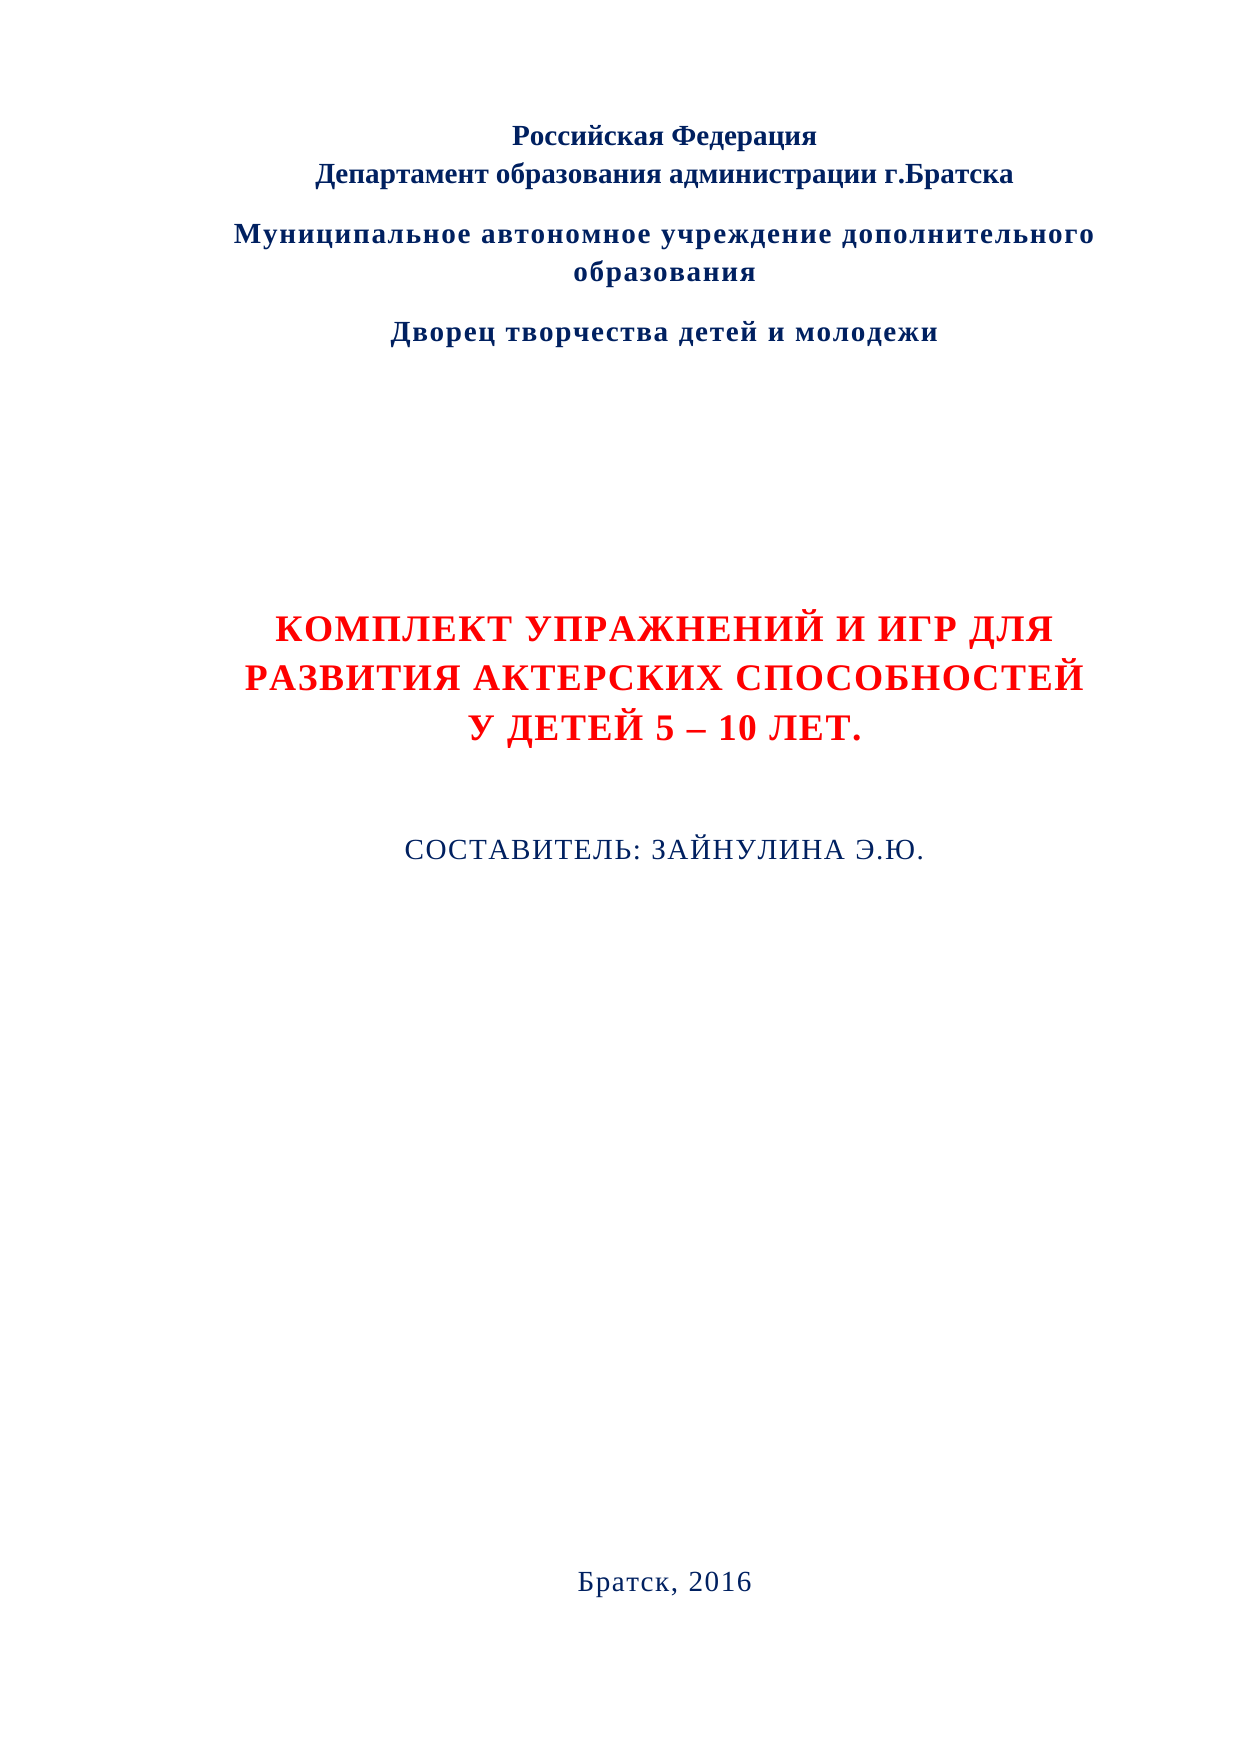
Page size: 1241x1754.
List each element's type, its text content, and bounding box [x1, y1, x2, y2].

text Муниципальное автономное учреждение дополнительного образования [177, 216, 1152, 288]
text Российская Федерация Департамент образования администрации г.Братска [177, 118, 1152, 190]
subtitle У ДЕТЕЙ 5 – 10 ЛЕТ. [177, 705, 1152, 748]
subtitle СОСТАВИТЕЛЬ: ЗАЙНУЛИНА Э.Ю. [177, 832, 1152, 865]
subtitle Братск, 2016 [177, 1564, 1152, 1598]
subtitle КОМПЛЕКТ УПРАЖНЕНИЙ И ИГР ДЛЯ РАЗВИТИЯ АКТЕРСКИХ СПОСОБНОСТЕЙ [177, 606, 1152, 699]
text Дворец творчества детей и молодежи [177, 314, 1152, 347]
